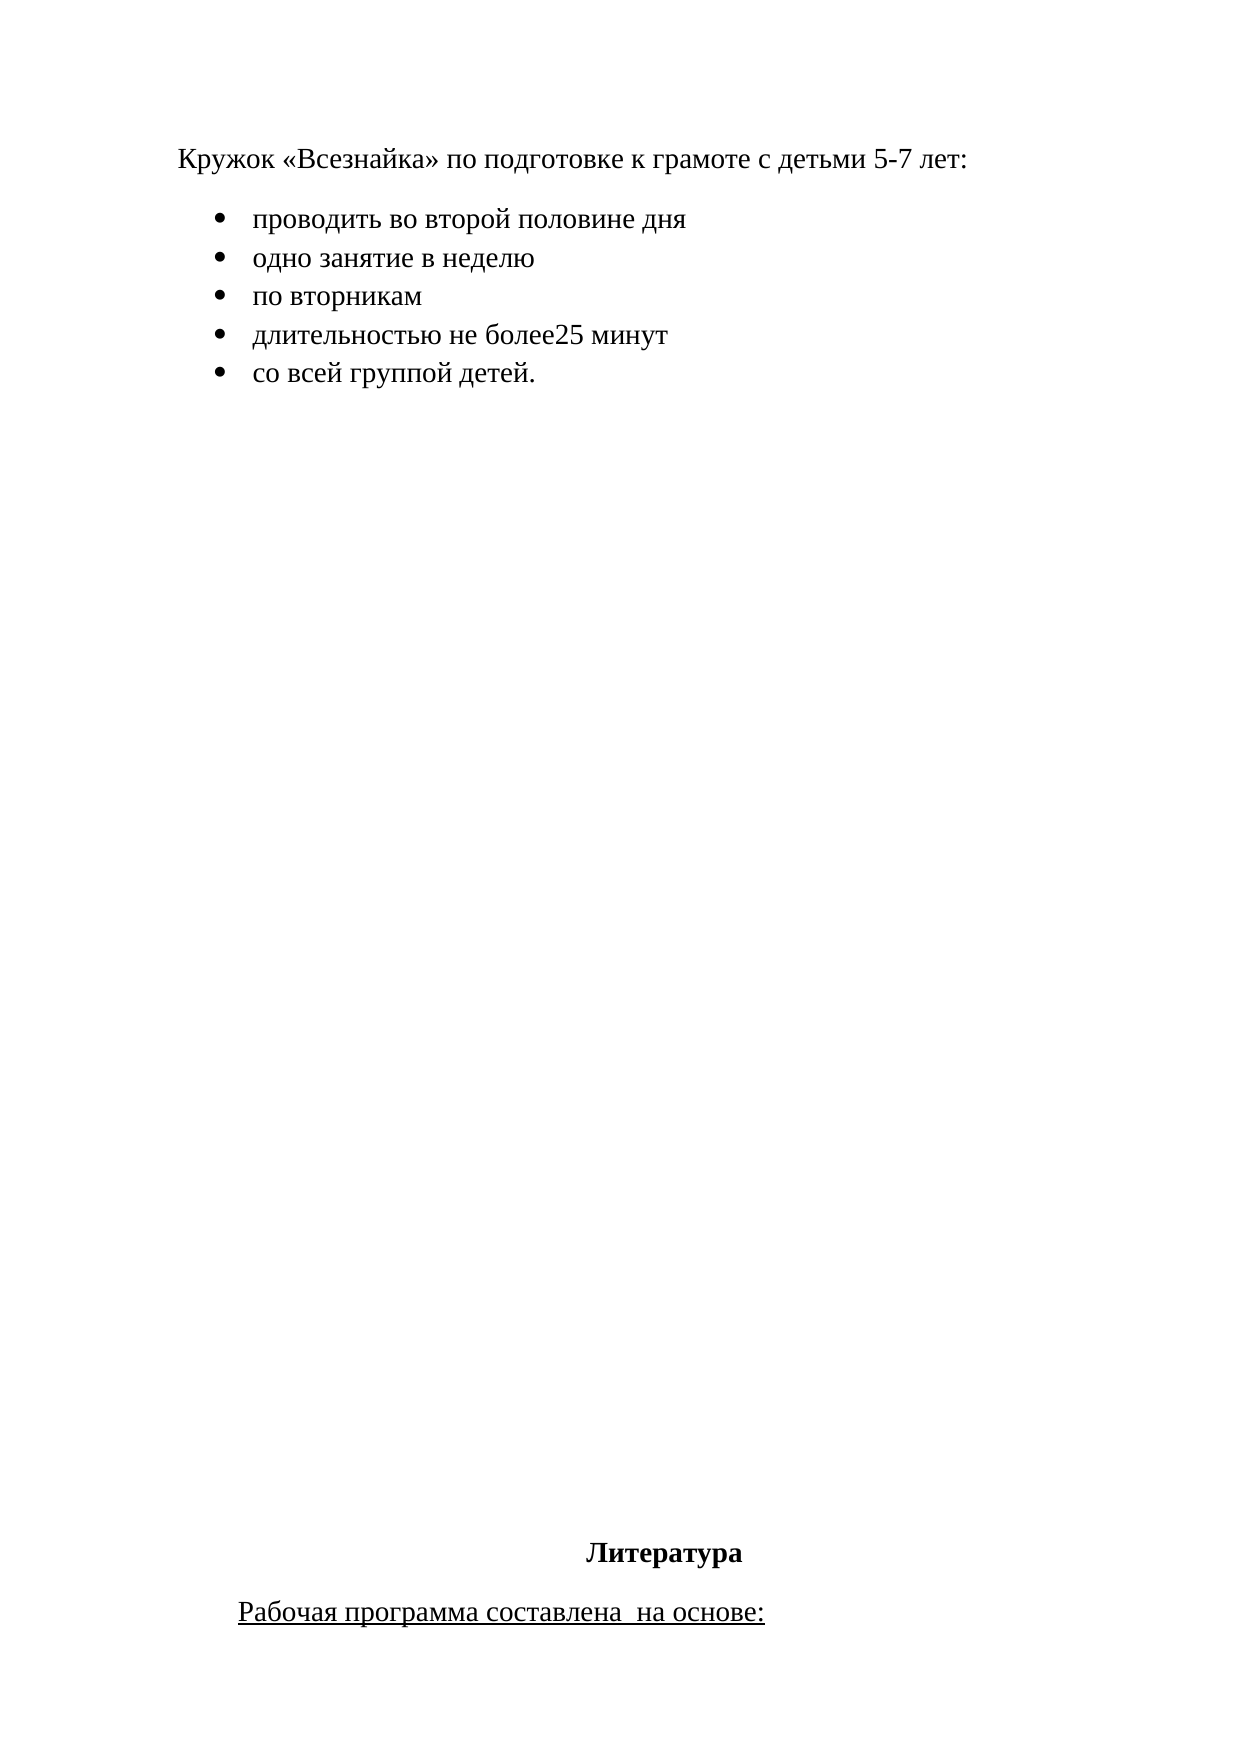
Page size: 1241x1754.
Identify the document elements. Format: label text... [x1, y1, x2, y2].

list со всей группой детей. [215, 356, 1152, 389]
text Кружок «Всезнайка» по подготовке к грамоте с детьми 5-7 лет: [177, 142, 1152, 175]
text Литература [177, 1535, 1152, 1568]
list длительностью не более25 минут [215, 317, 1152, 351]
text Рабочая программа составлена на основе: [234, 1594, 1118, 1628]
list проводить во второй половине дня [215, 201, 1152, 235]
list по вторникам [215, 278, 1152, 312]
list одно занятие в неделю [215, 240, 1152, 273]
